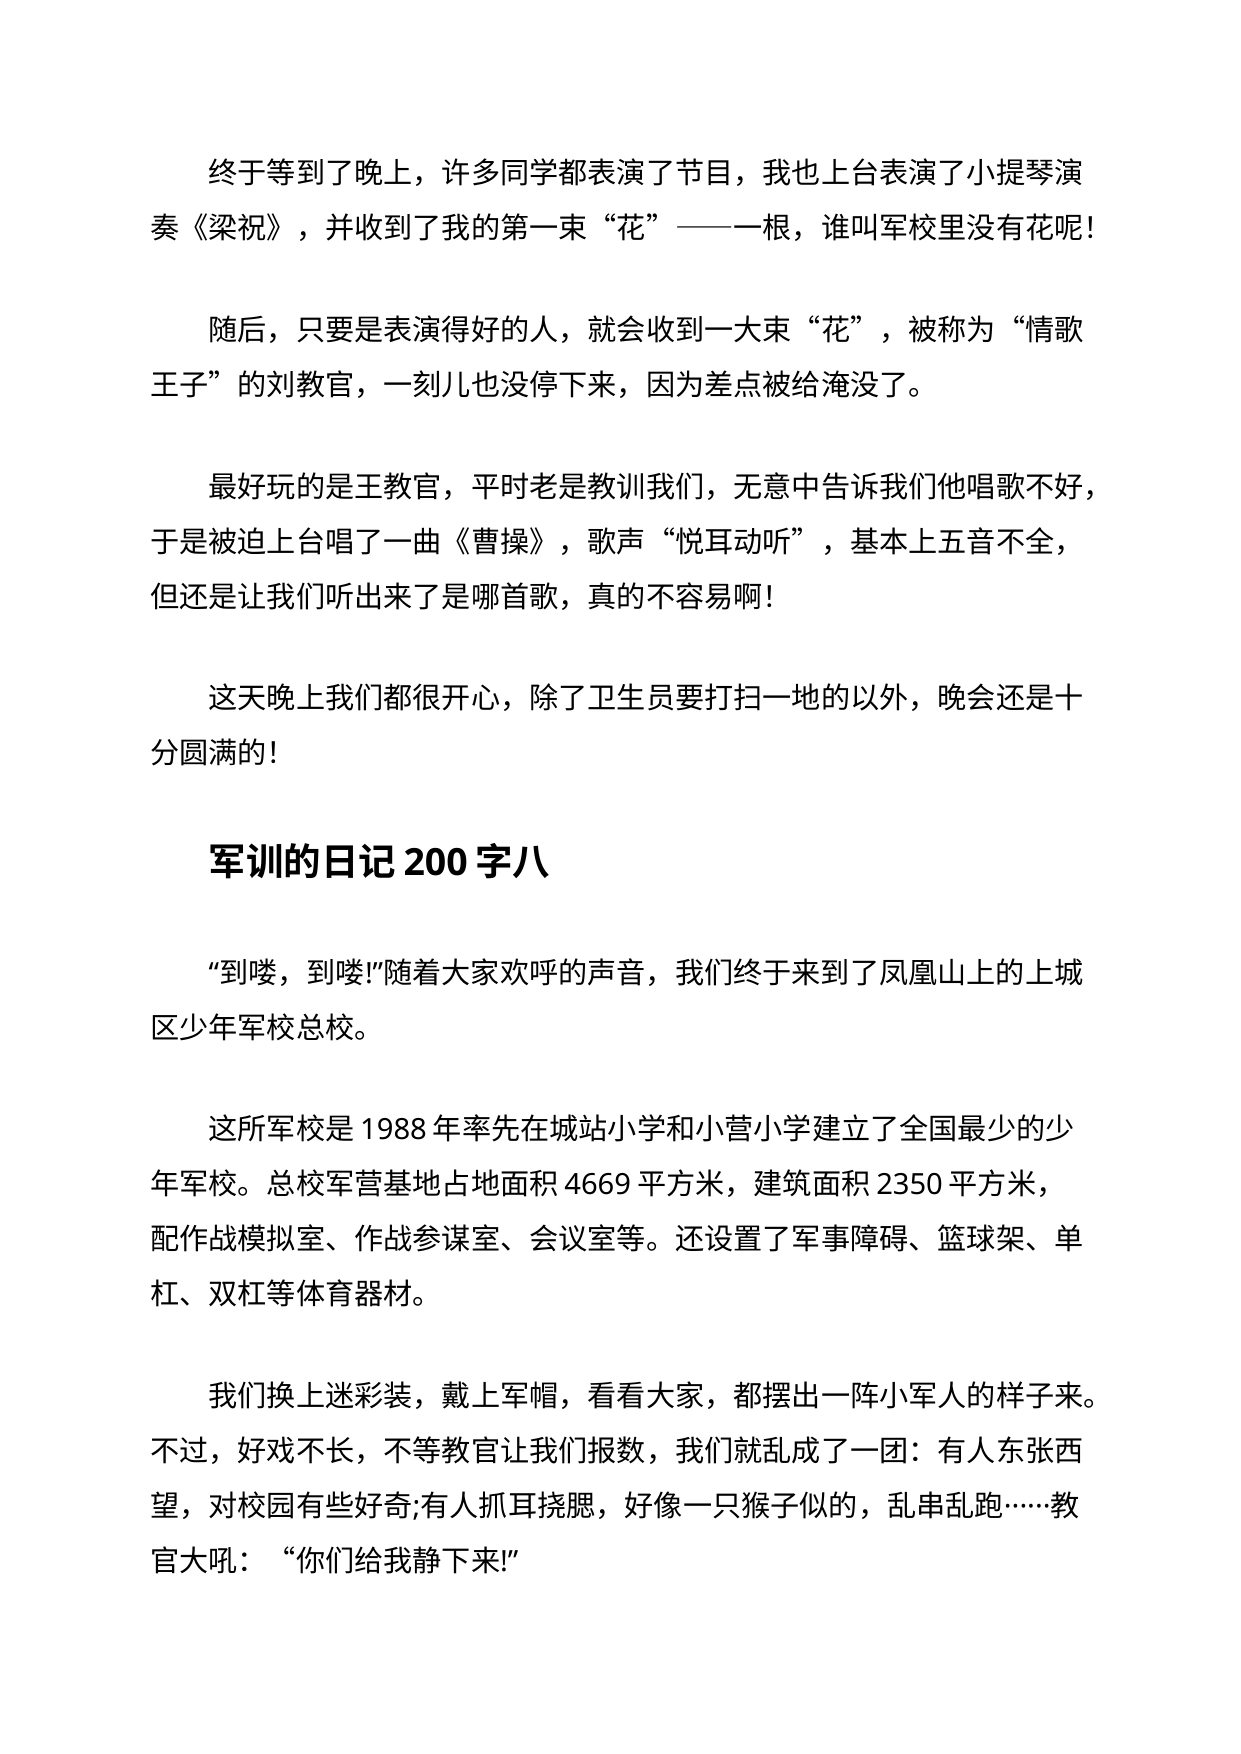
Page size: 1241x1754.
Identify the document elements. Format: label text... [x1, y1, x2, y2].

text “到喽，到喽!”随着大家欢呼的声音，我们终于来到了凤凰山上的上城区少年军校总校。 [150, 949, 1090, 1046]
text 随后，只要是表演得好的人，就会收到一大束“花”，被称为“情歌王子”的刘教官，一刻儿也没停下来，因为差点被给淹没了。 [150, 307, 1090, 404]
text 我们换上迷彩装，戴上军帽，看看大家，都摆出一阵小军人的样子来。不过，好戏不长，不等教官让我们报数，我们就乱成了一团：有人东张西望，对校园有些好奇;有人抓耳挠腮，好像一只猴子似的，乱串乱跑······教官大吼：“你们给我静下来!” [150, 1373, 1090, 1580]
text 这天晚上我们都很开心，除了卫生员要打扫一地的以外，晚会还是十分圆满的！ [150, 675, 1090, 772]
text 终于等到了晚上，许多同学都表演了节目，我也上台表演了小提琴演奏《梁祝》，并收到了我的第一束“花”――一根，谁叫军校里没有花呢！ [150, 150, 1090, 247]
text 最好玩的是王教官，平时老是教训我们，无意中告诉我们他唱歌不好，于是被迫上台唱了一曲《曹操》，歌声“悦耳动听”，基本上五音不全，但还是让我们听出来了是哪首歌，真的不容易啊！ [150, 463, 1090, 615]
text 这所军校是1988年率先在城站小学和小营小学建立了全国最少的少年军校。总校军营基地占地面积4669平方米，建筑面积2350平方米，配作战模拟室、作战参谋室、会议室等。还设置了军事障碍、篮球架、单杠、双杠等体育器材。 [150, 1106, 1090, 1313]
text 军训的日记200字八 [150, 832, 1090, 886]
